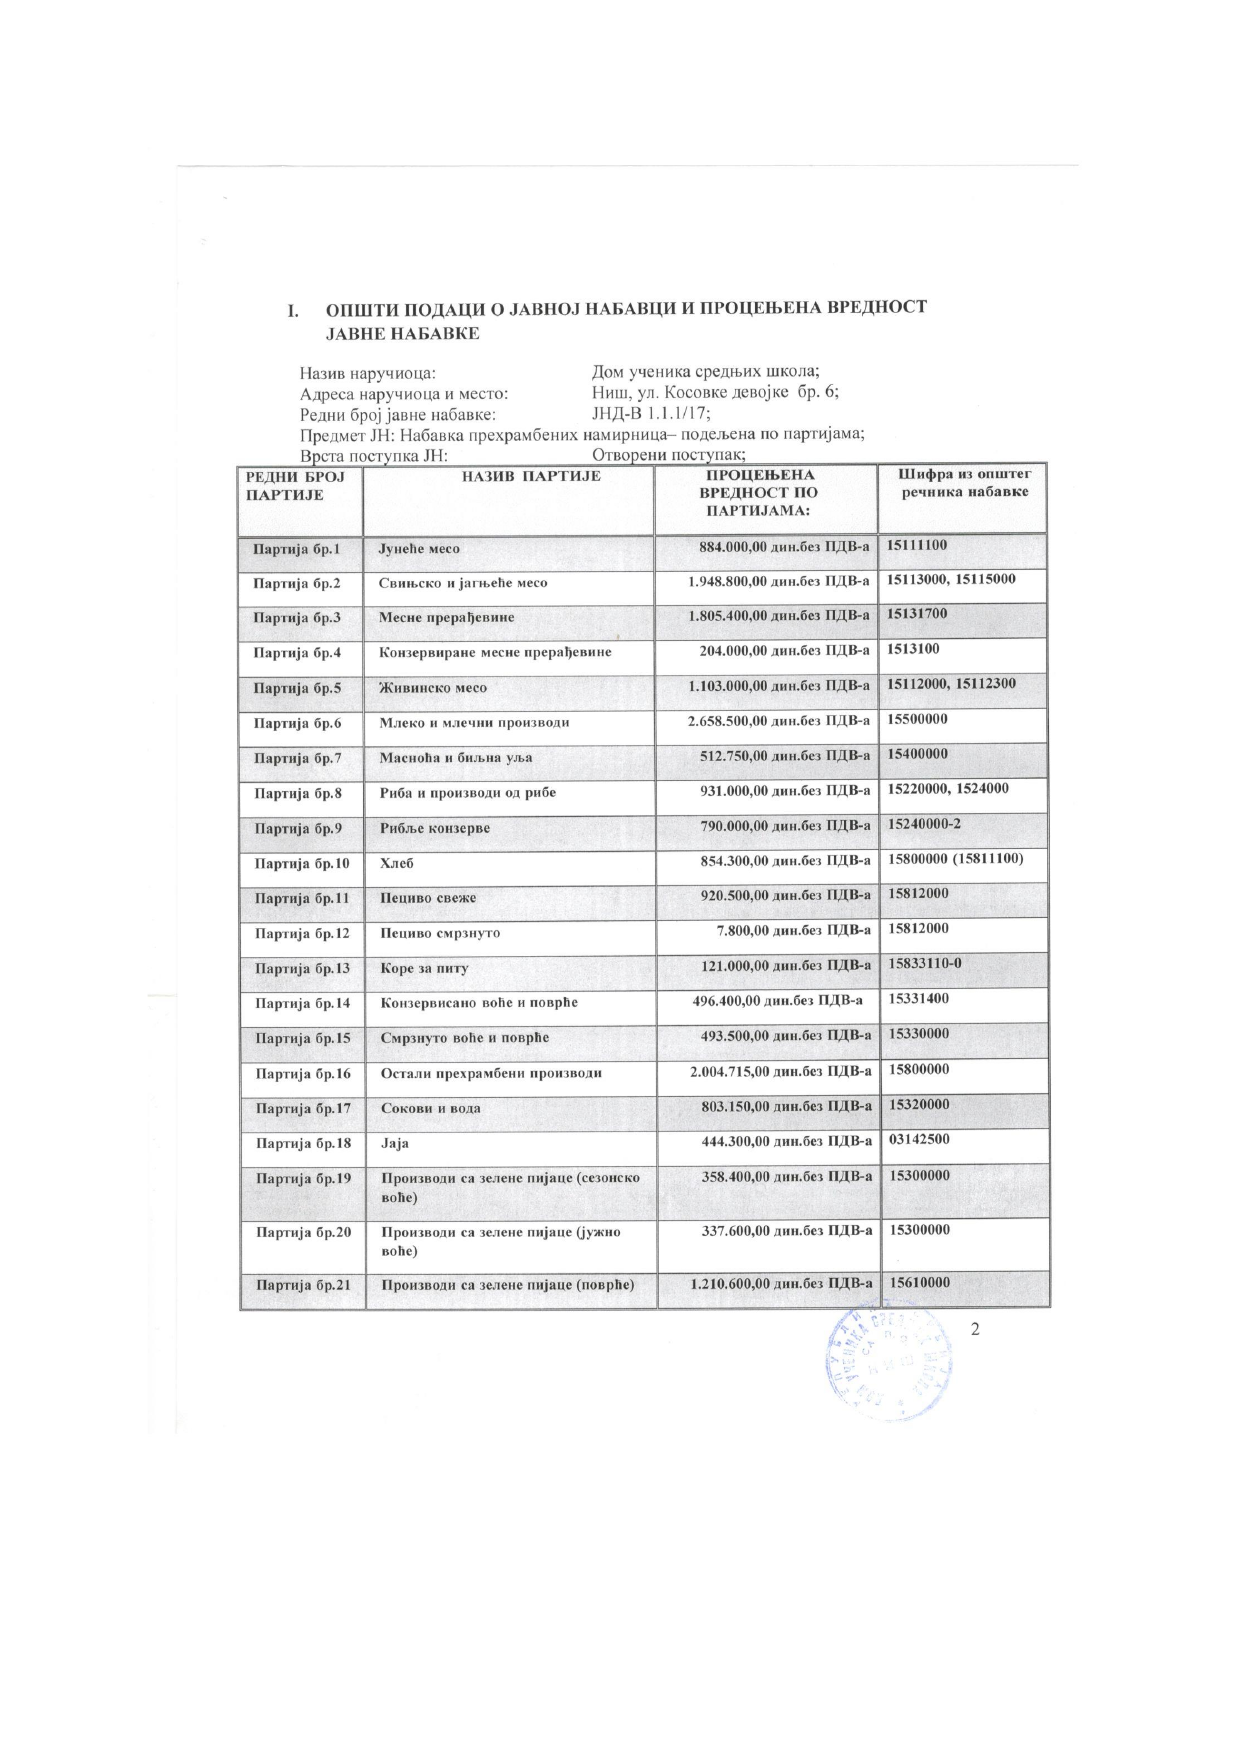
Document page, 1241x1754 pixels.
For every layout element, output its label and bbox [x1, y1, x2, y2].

picture [147, 147, 1093, 1447]
